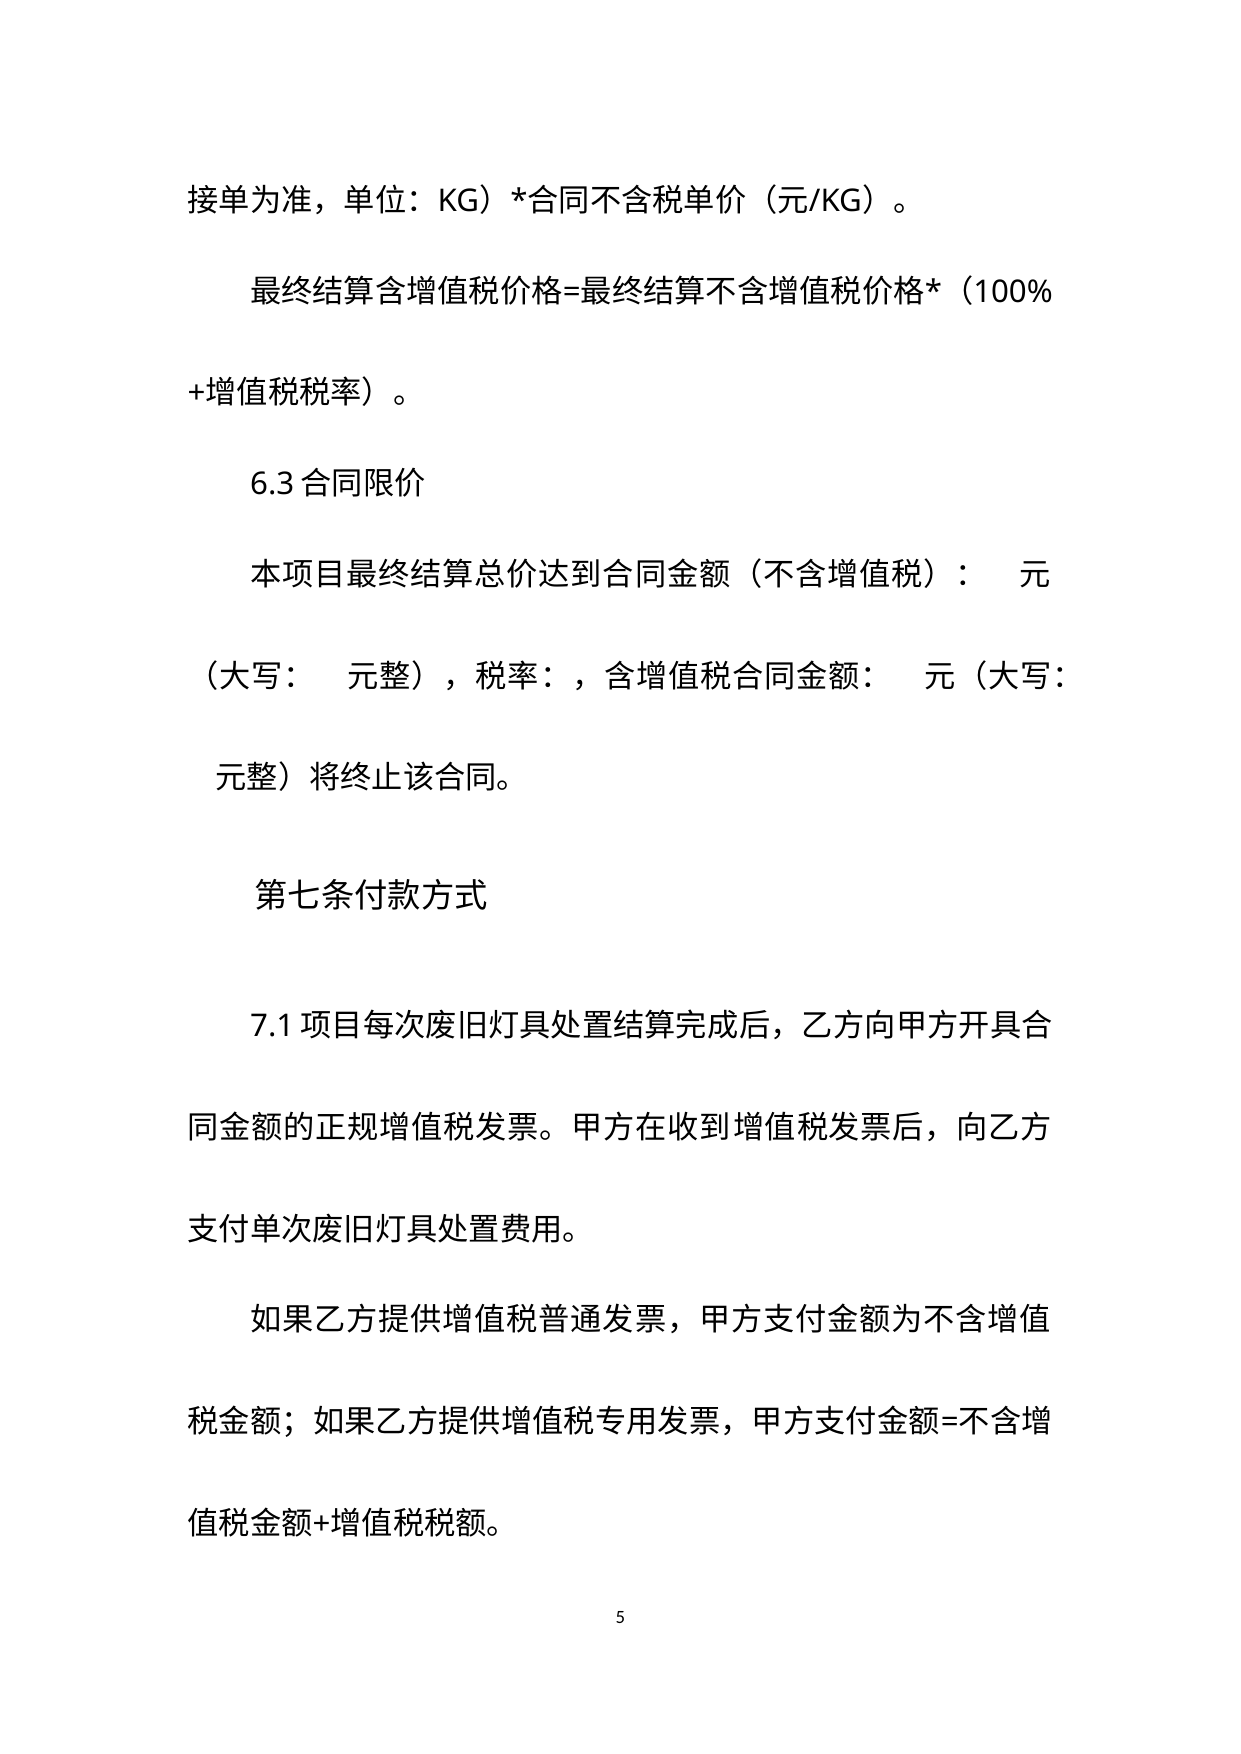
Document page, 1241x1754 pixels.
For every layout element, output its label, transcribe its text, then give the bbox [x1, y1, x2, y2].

text 最终结算含增值税价格=最终结算不含增值税价格*（100%+增值税税率）。 [187, 254, 1053, 424]
text 7.1项目每次废旧灯具处置结算完成后，乙方向甲方开具合同金额的正规增值税发票。甲方在收到增值税发票后，向乙方支付单次废旧灯具处置费用。 [187, 989, 1053, 1260]
text 如果乙方提供增值税普通发票，甲方支付金额为不含增值税金额；如果乙方提供增值税专用发票，甲方支付金额=不含增值税金额+增值税税额。 [187, 1283, 1053, 1554]
text 6.3合同限价 [187, 447, 1053, 515]
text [187, 164, 1053, 232]
subtitle 第七条付款方式 [187, 859, 1053, 927]
text 本项目最终结算总价达到合同金额（不含增值税）： 元（大写： 元整），税率：，含增值税合同金额： 元（大写： 元整）将终止该合同。 [187, 538, 1053, 809]
